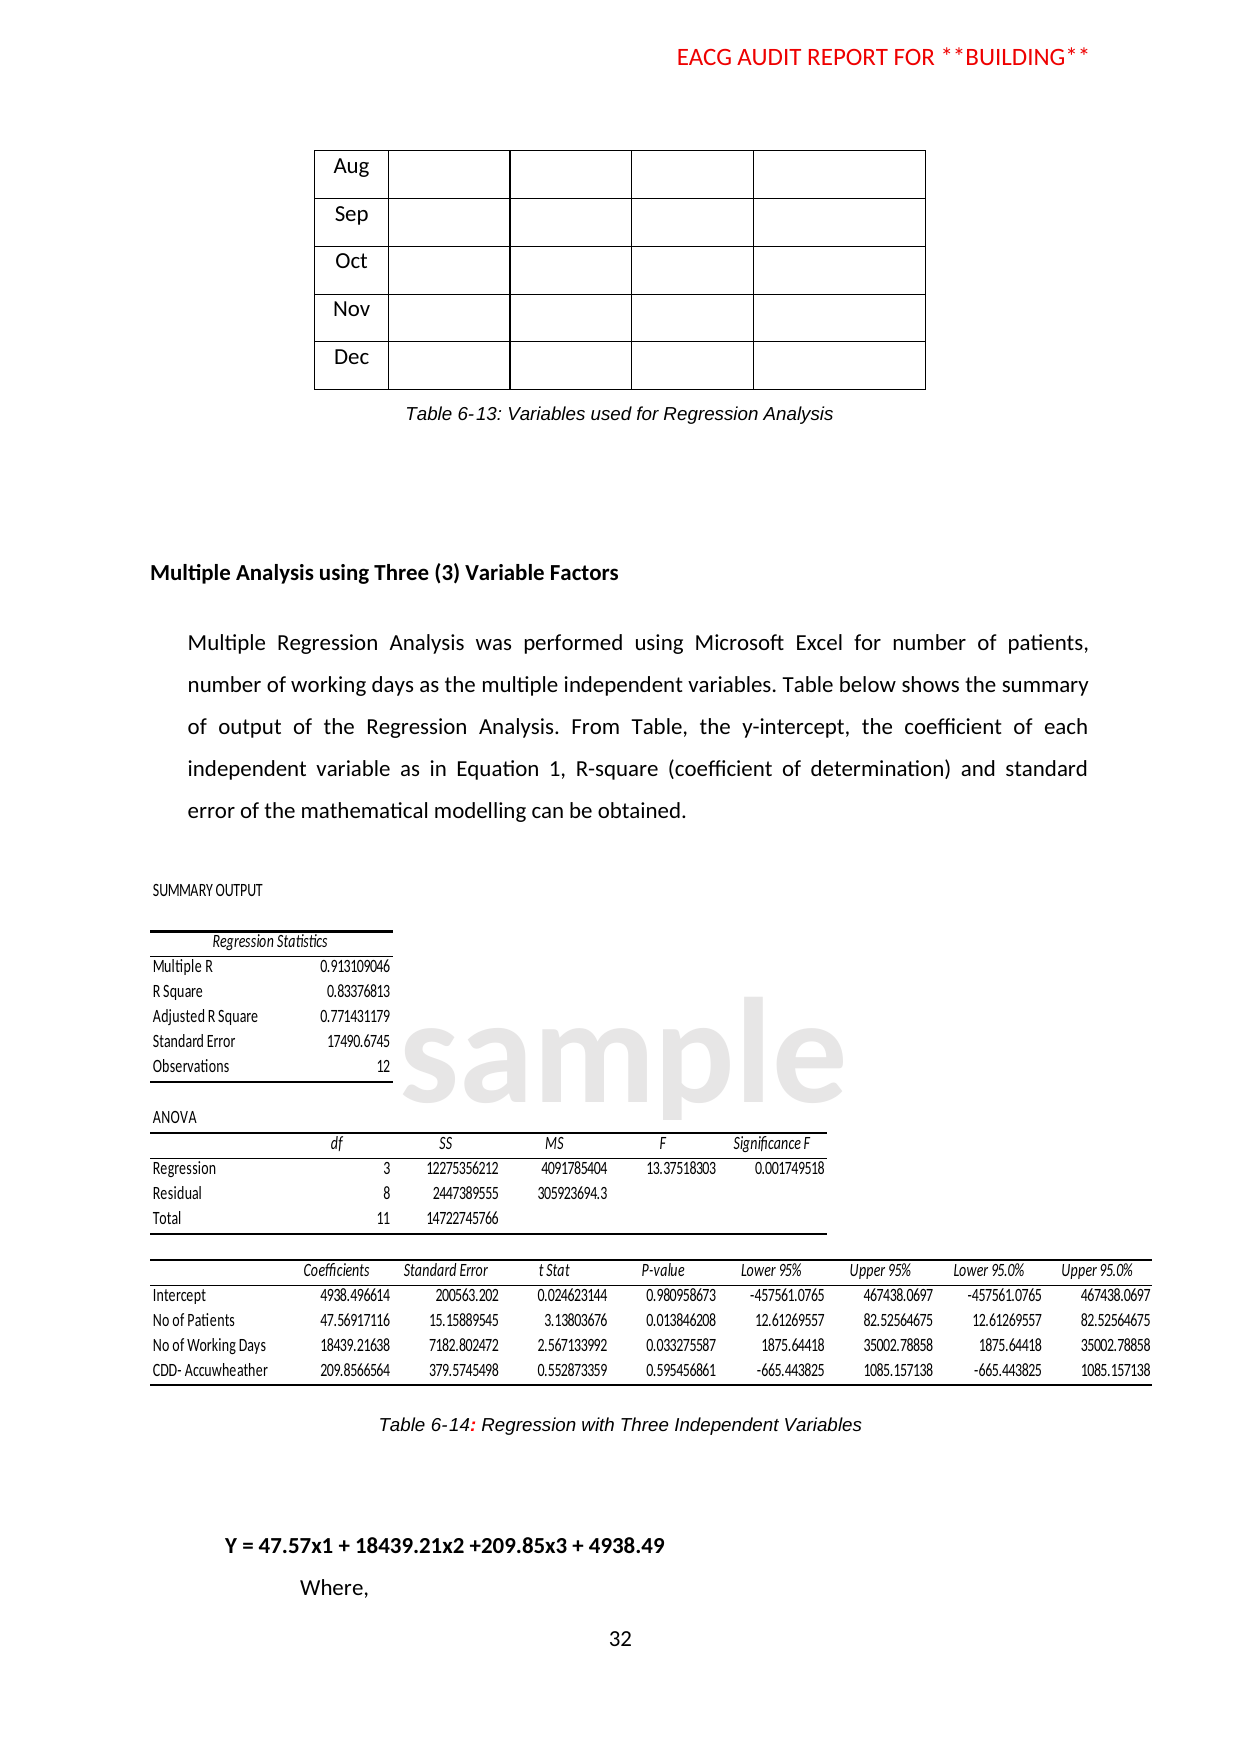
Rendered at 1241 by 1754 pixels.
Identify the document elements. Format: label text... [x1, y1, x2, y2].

table_cell [389, 199, 509, 246]
text Where, [225, 1573, 1090, 1601]
table_cell [389, 342, 509, 389]
table_cell [389, 247, 509, 293]
table_cell Nov [315, 295, 388, 341]
table_cell [754, 247, 925, 293]
table_cell [389, 151, 509, 198]
table_cell [632, 342, 753, 389]
table_cell [632, 151, 753, 198]
table_cell [511, 295, 631, 341]
table_cell [389, 295, 509, 341]
table_cell [632, 295, 753, 341]
table_cell [511, 199, 631, 246]
table_cell [511, 342, 631, 389]
text Multiple Analysis using Three (3) Variable Factors [150, 558, 1090, 586]
table_cell Dec [315, 342, 388, 389]
table_cell [754, 295, 925, 341]
table_cell [754, 199, 925, 246]
table_cell [754, 342, 925, 389]
table_cell Oct [315, 247, 388, 293]
text Y = 47.57x1 + 18439.21x2 +209.85x3 + 4938.49 [150, 1531, 1090, 1559]
table_cell Sep [315, 199, 388, 246]
table_cell Aug [315, 151, 388, 198]
table_cell [511, 247, 631, 293]
table_cell [511, 151, 631, 198]
table_cell [754, 151, 925, 198]
table_cell [632, 247, 753, 293]
table_cell [632, 199, 753, 246]
text Multiple Regression Analysis was performed using Microsoft Excel for number of patients, number of working days as the multiple independent variables. Table below shows the summary of output of the Regression Analysis. From Table, the y-intercept, the coefficient of each independent variable as in Equation 1, R-square (coefficient of determination) and standard error of the mathematical modelling can be obtained. [187, 628, 1090, 824]
